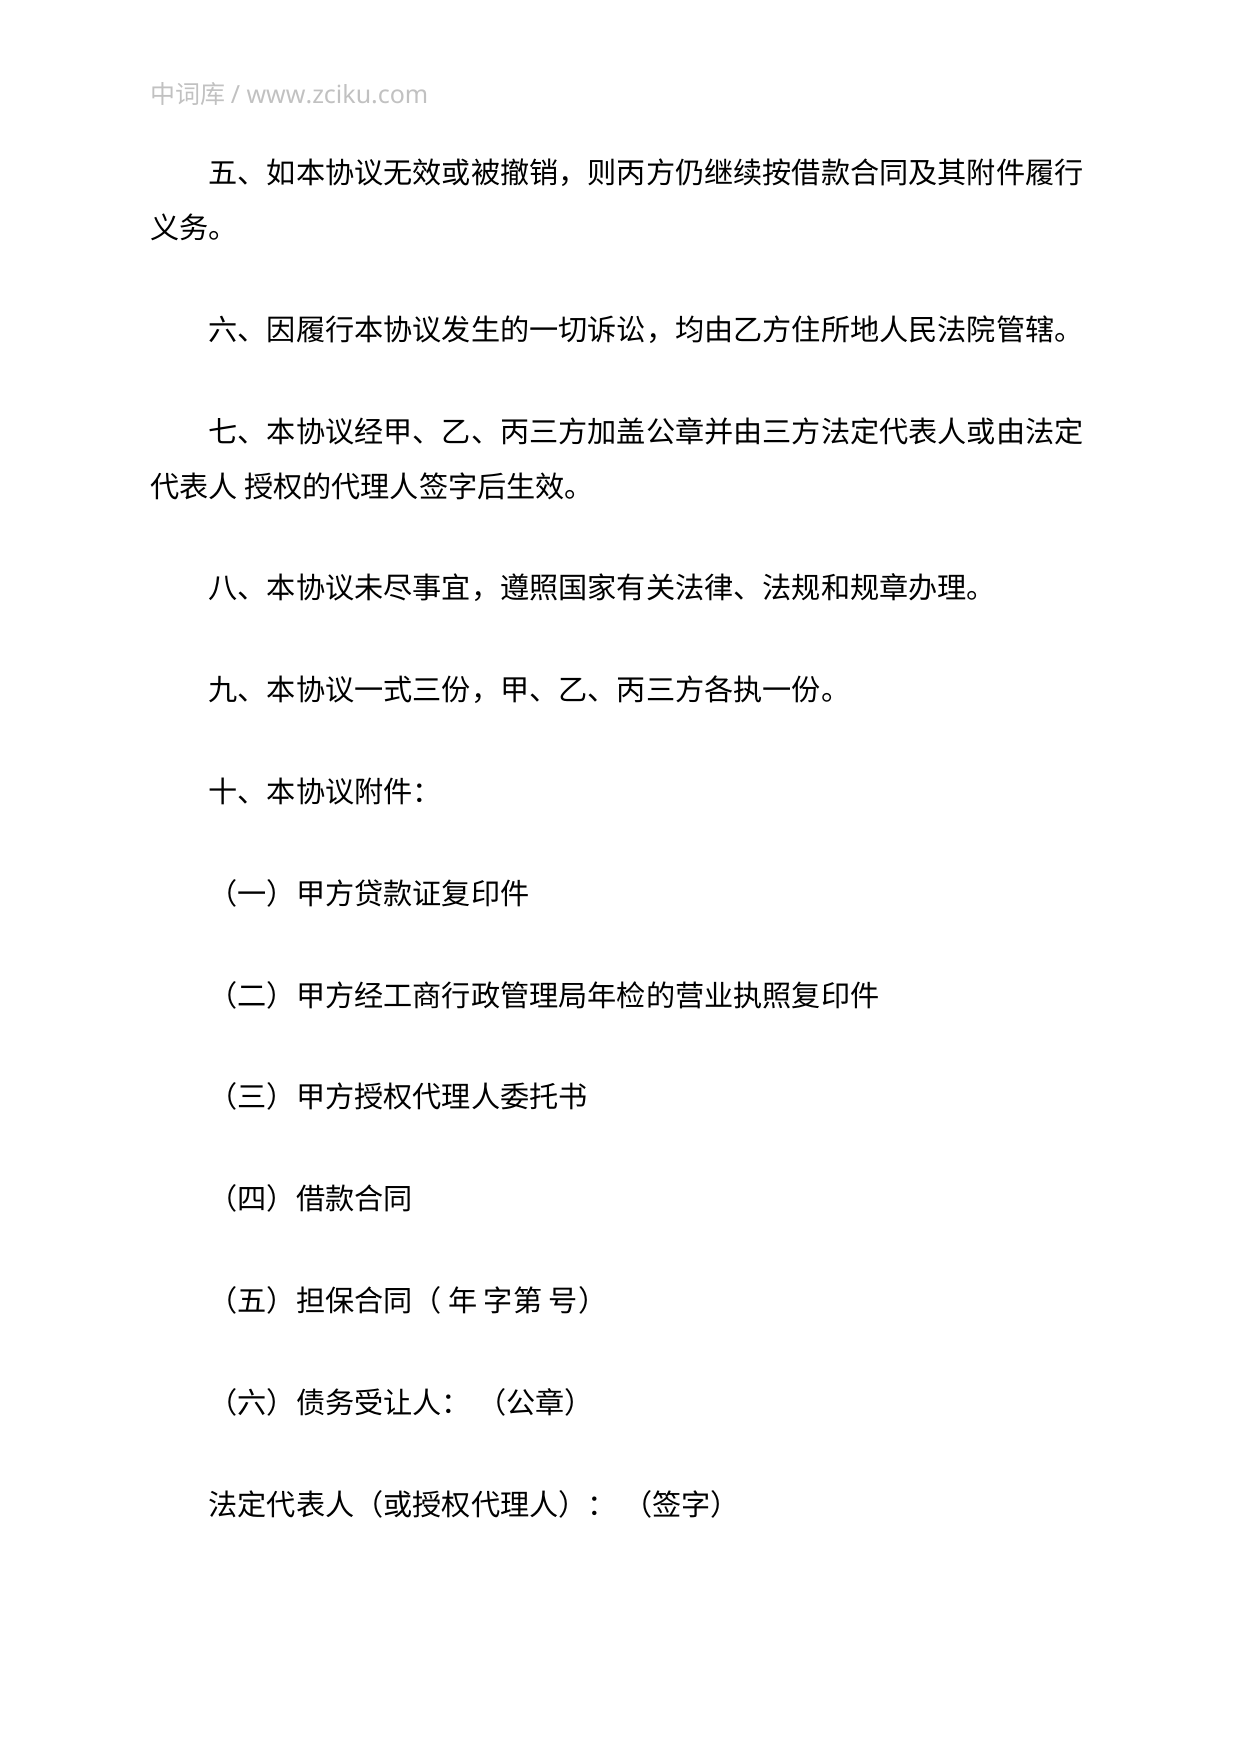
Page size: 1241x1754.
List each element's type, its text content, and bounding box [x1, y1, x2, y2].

text （一）甲方贷款证复印件 [150, 870, 1090, 913]
text 十、本协议附件： [150, 769, 1090, 811]
text 五、如本协议无效或被撤销，则丙方仍继续按借款合同及其附件履行义务。 [150, 150, 1090, 247]
text 六、因履行本协议发生的一切诉讼，均由乙方住所地人民法院管辖。 [150, 307, 1090, 349]
text （二）甲方经工商行政管理局年检的营业执照复印件 [150, 972, 1090, 1014]
text （五）担保合同（ 年 字第 号） [150, 1277, 1090, 1320]
text （四）借款合同 [150, 1176, 1090, 1218]
text （六）债务受让人： （公章） [150, 1379, 1090, 1422]
text （三）甲方授权代理人委托书 [150, 1074, 1090, 1116]
text 八、本协议未尽事宜，遵照国家有关法律、法规和规章办理。 [150, 565, 1090, 607]
text 九、本协议一式三份，甲、乙、丙三方各执一份。 [150, 667, 1090, 709]
text 法定代表人（或授权代理人）： （签字） [150, 1481, 1090, 1523]
text 七、本协议经甲、乙、丙三方加盖公章并由三方法定代表人或由法定代表人 授权的代理人签字后生效。 [150, 408, 1090, 506]
